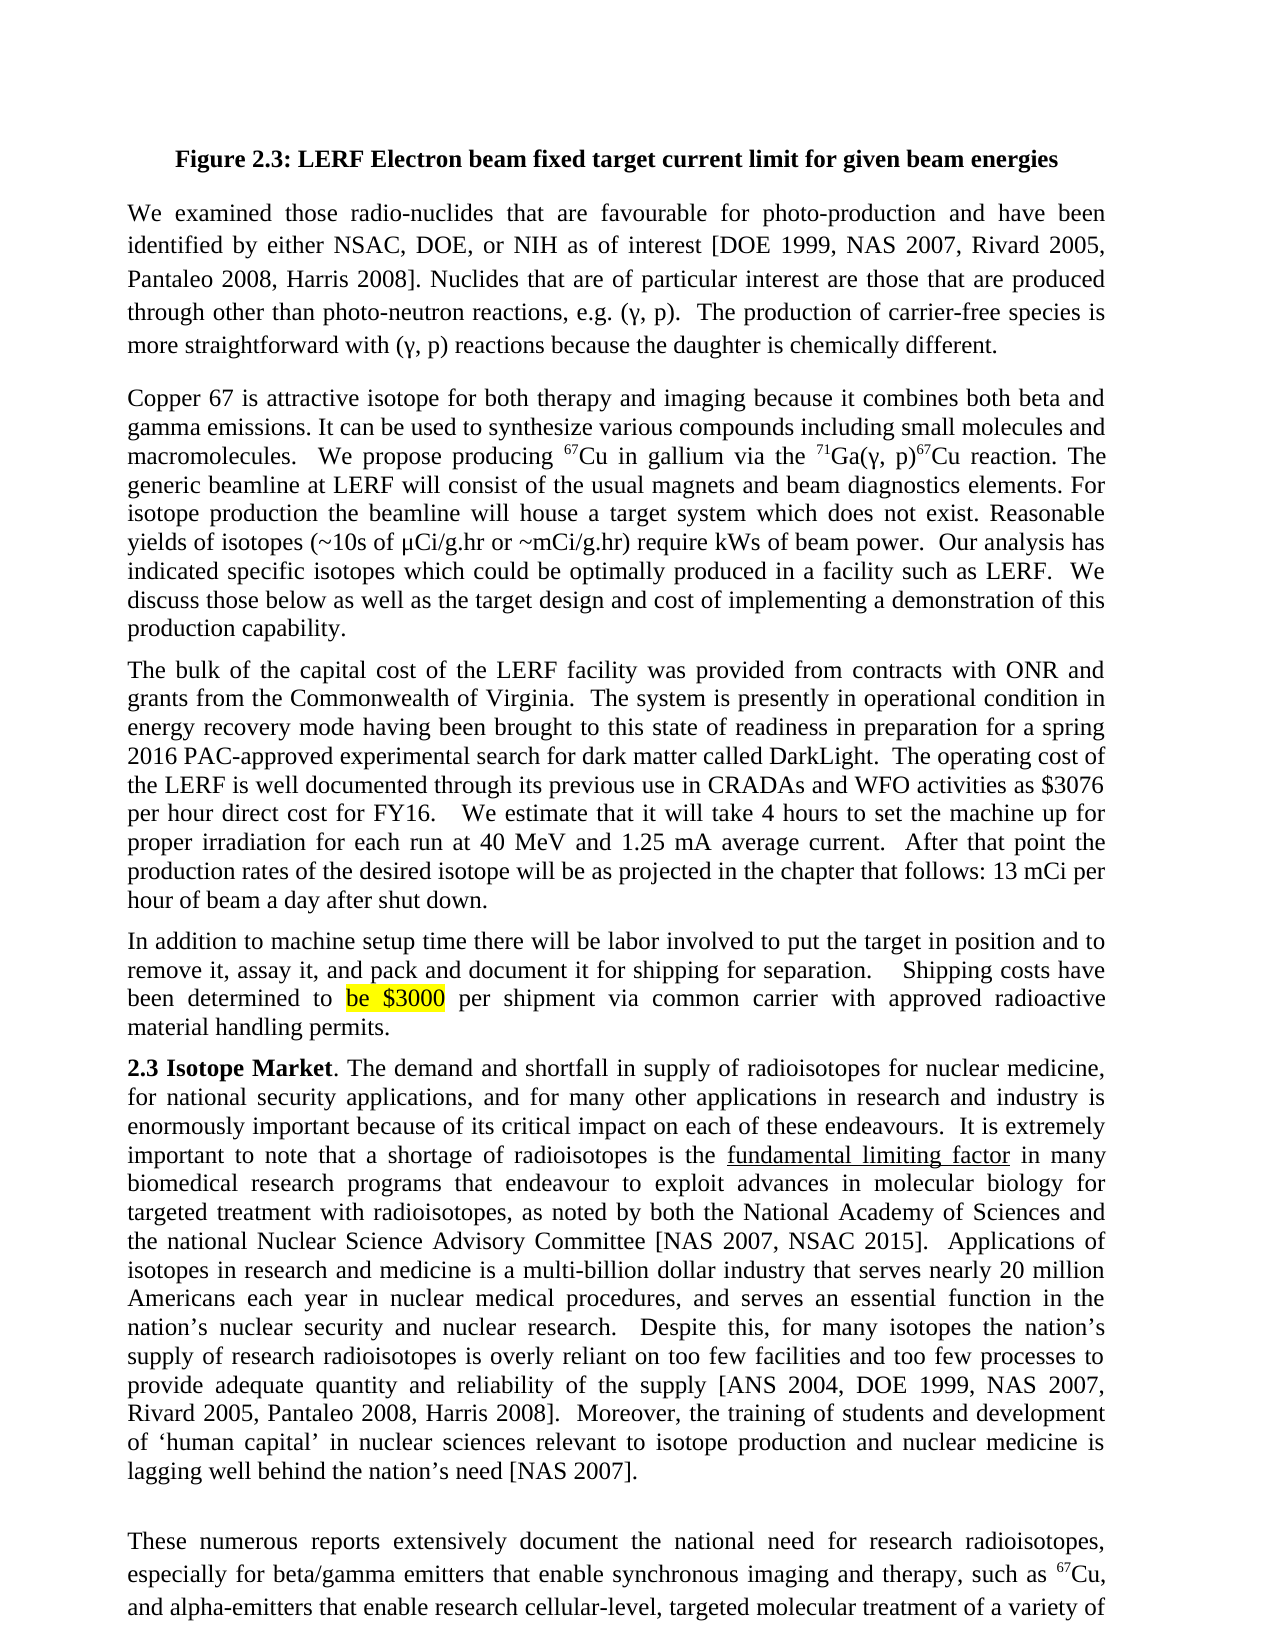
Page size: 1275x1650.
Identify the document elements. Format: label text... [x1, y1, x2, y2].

text 2.3 Isotope Market. The demand and shortfall in supply of radioisotopes for nuclear medicine, for national security applications, and for many other applications in research and industry is enormously important because of its critical impact on each of these endeavours. It is extremely important to note that a shortage of radioisotopes is the fundamental limiting factor in many biomedical research programs that endeavour to exploit advances in molecular biology for targeted treatment with radioisotopes, as noted by both the National Academy of Sciences and the national Nuclear Science Advisory Committee [NAS 2007, NSAC 2015]. Applications of isotopes in research and medicine is a multi-billion dollar industry that serves nearly 20 million Americans each year in nuclear medical procedures, and serves an essential function in the nation’s nuclear security and nuclear research. Despite this, for many isotopes the nation’s supply of research radioisotopes is overly reliant on too few facilities and too few processes to provide adequate quantity and reliability of the supply [ 2004, DOE 1999, NAS 2007, Rivard 2005, Pantaleo 2008, Harris 2008]. Moreover, the training of students and development of ‘human capital’ in nuclear sciences relevant to isotope production and nuclear medicine is lagging well behind the nation’s need [NAS 2007]. [127, 1053, 1106, 1485]
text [127, 1526, 1106, 1621]
text Copper 67 is attractive isotope for both therapy and imaging because it combines both beta and gamma emissions. It can be used to synthesize various compounds including small molecules and macromolecules. We propose producing 67Cu in gallium via the 71Ga(γ, p)67Cu reaction. The generic beamline at LERF will consist of the usual magnets and beam diagnostics elements. For isotope production the beamline will house a target system which does not exist. Reasonable yields of isotopes (~10s of μCi/g.hr or ~mCi/g.hr) require kWs of beam power. Our analysis has indicated specific isotopes which could be optimally produced in a facility such as LERF. We discuss those below as well as the target design and cost of implementing a demonstration of this production capability. [127, 383, 1106, 642]
text In addition to machine setup time there will be labor involved to put the target in position and to remove it, assay it, and pack and document it for shipping for separation. Shipping costs have been determined to be $3000 per shipment via common carrier with approved radioactive material handling permits. [127, 926, 1106, 1041]
text We examined those radio-nuclides that are favourable for photo-production and have been identified by either NSAC, DOE, or NIH as of interest [DOE 1999, NAS 2007, Rivard 2005, Pantaleo 2008, Harris 2008]. Nuclides that are of particular interest are those that are produced through other than photo-neutron reactions, e.g. (γ, p). The production of carrier-free species is more straightforward with (γ, p) reactions because the daughter is chemically different. [127, 198, 1106, 358]
text The bulk of the capital cost of the LERF facility was provided from contracts with ONR and grants from the Commonwealth of Virginia. The system is presently in operational condition in energy recovery mode having been brought to this state of readiness in preparation for a spring 2016 PAC-approved experimental search for dark matter called DarkLight. The operating cost of the LERF is well documented through its previous use in CRADAs and WFO activities as $3076 per hour direct cost for FY16. We estimate that it will take 4 hours to set the machine up for proper irradiation for each run at 40 MeV and 1.25 mA average current. After that point the production rates of the desired isotope will be as projected in the chapter that follows: 13 mCi per hour of beam a day after shut down. [127, 655, 1106, 913]
text Figure 2.3: LERF Electron beam fixed target current limit for given beam energies [127, 144, 1106, 172]
